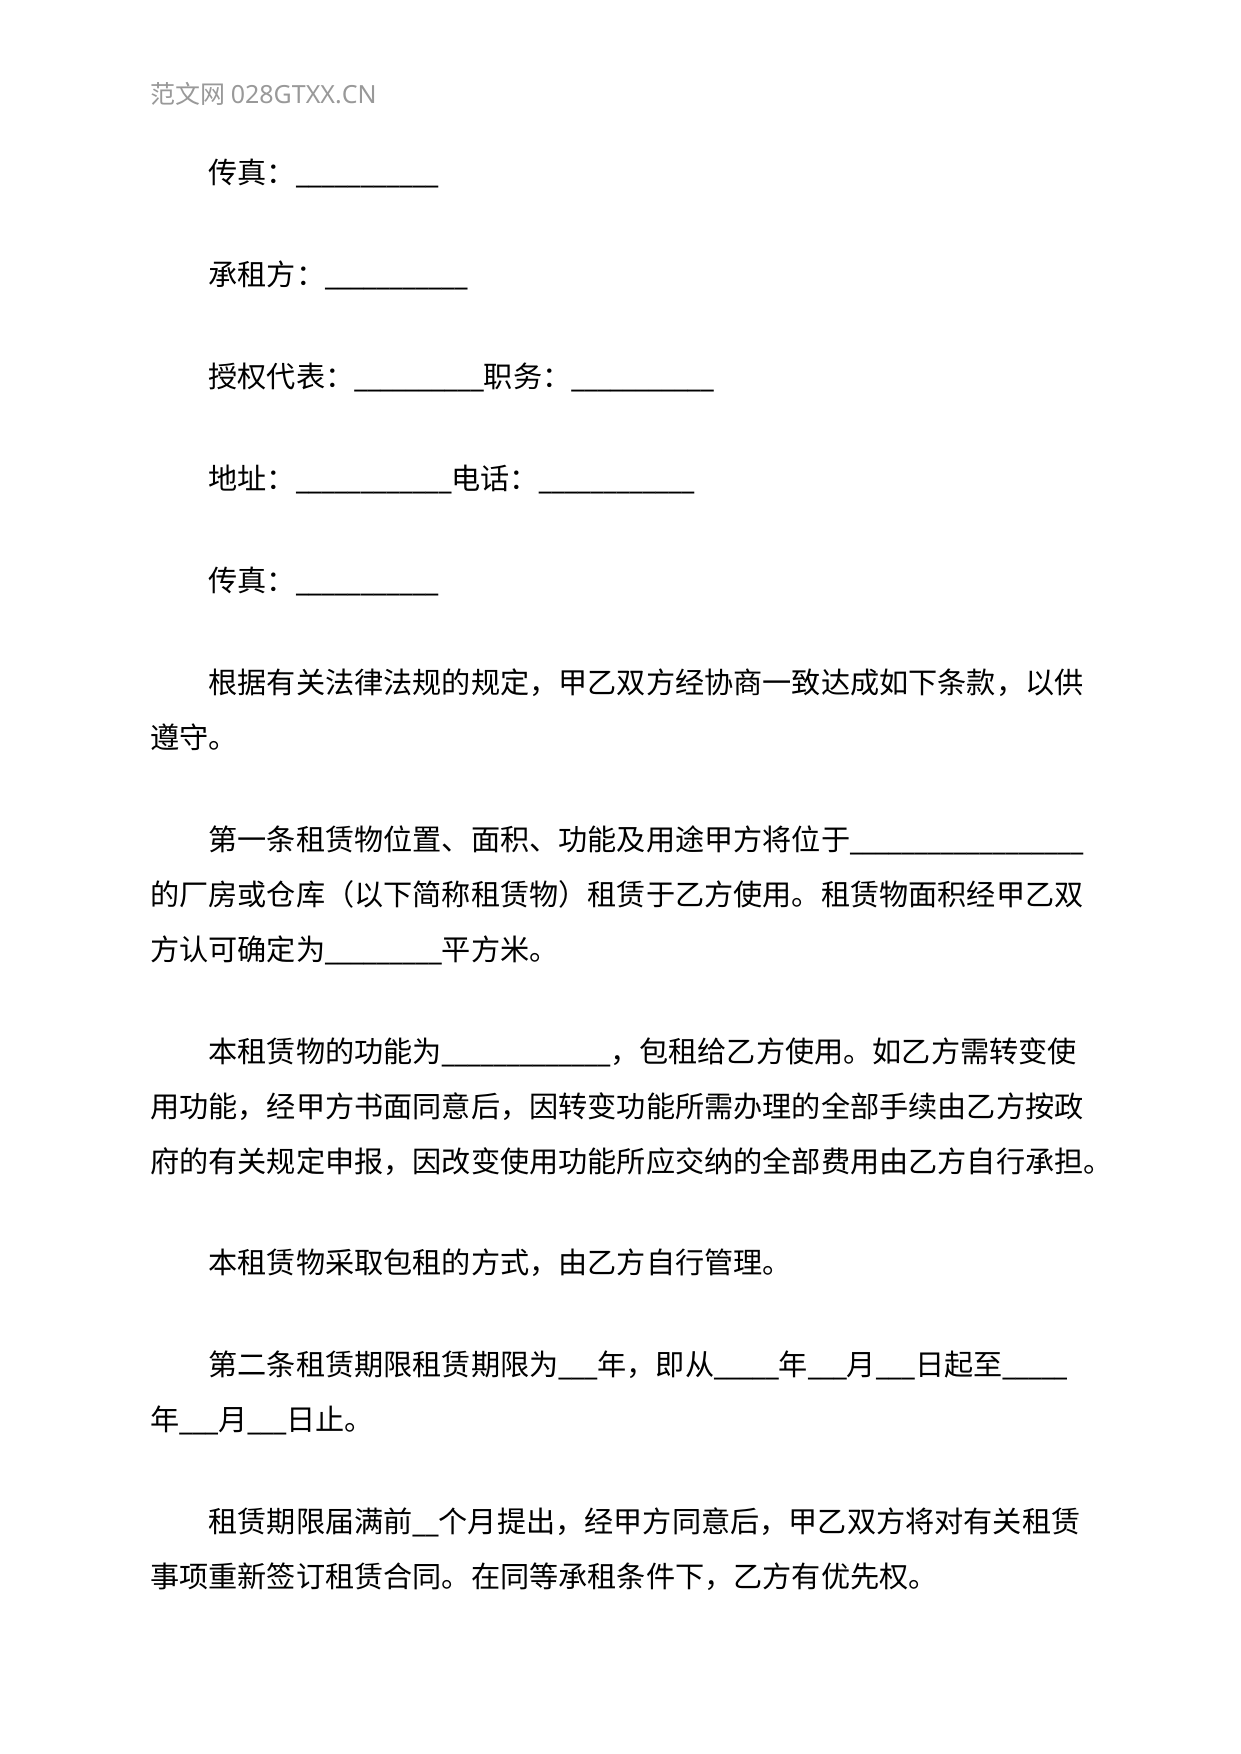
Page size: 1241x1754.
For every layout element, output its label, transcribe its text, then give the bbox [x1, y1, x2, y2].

text 本租赁物采取包租的方式，由乙方自行管理。 [150, 1240, 1090, 1282]
text 地址：____________电话：____________ [150, 456, 1090, 498]
text 租赁期限届满前__个月提出，经甲方同意后，甲乙双方将对有关租赁事项重新签订租赁合同。在同等承租条件下，乙方有优先权。 [150, 1499, 1090, 1596]
text 传真：___________ [150, 558, 1090, 600]
text 承租方：___________ [150, 252, 1090, 294]
text 传真：___________ [150, 150, 1090, 192]
text 本租赁物的功能为_____________，包租给乙方使用。如乙方需转变使用功能，经甲方书面同意后，因转变功能所需办理的全部手续由乙方按政府的有关规定申报，因改变使用功能所应交纳的全部费用由乙方自行承担。 [150, 1028, 1090, 1181]
text 第一条租赁物位置、面积、功能及用途甲方将位于__________________的厂房或仓库（以下简称租赁物）租赁于乙方使用。租赁物面积经甲乙双方认可确定为_________平方米。 [150, 817, 1090, 969]
text 授权代表：__________职务：___________ [150, 354, 1090, 396]
text 第二条租赁期限租赁期限为___年，即从_____年___月___日起至_____年___月___日止。 [150, 1342, 1090, 1439]
text 根据有关法律法规的规定，甲乙双方经协商一致达成如下条款，以供遵守。 [150, 660, 1090, 757]
